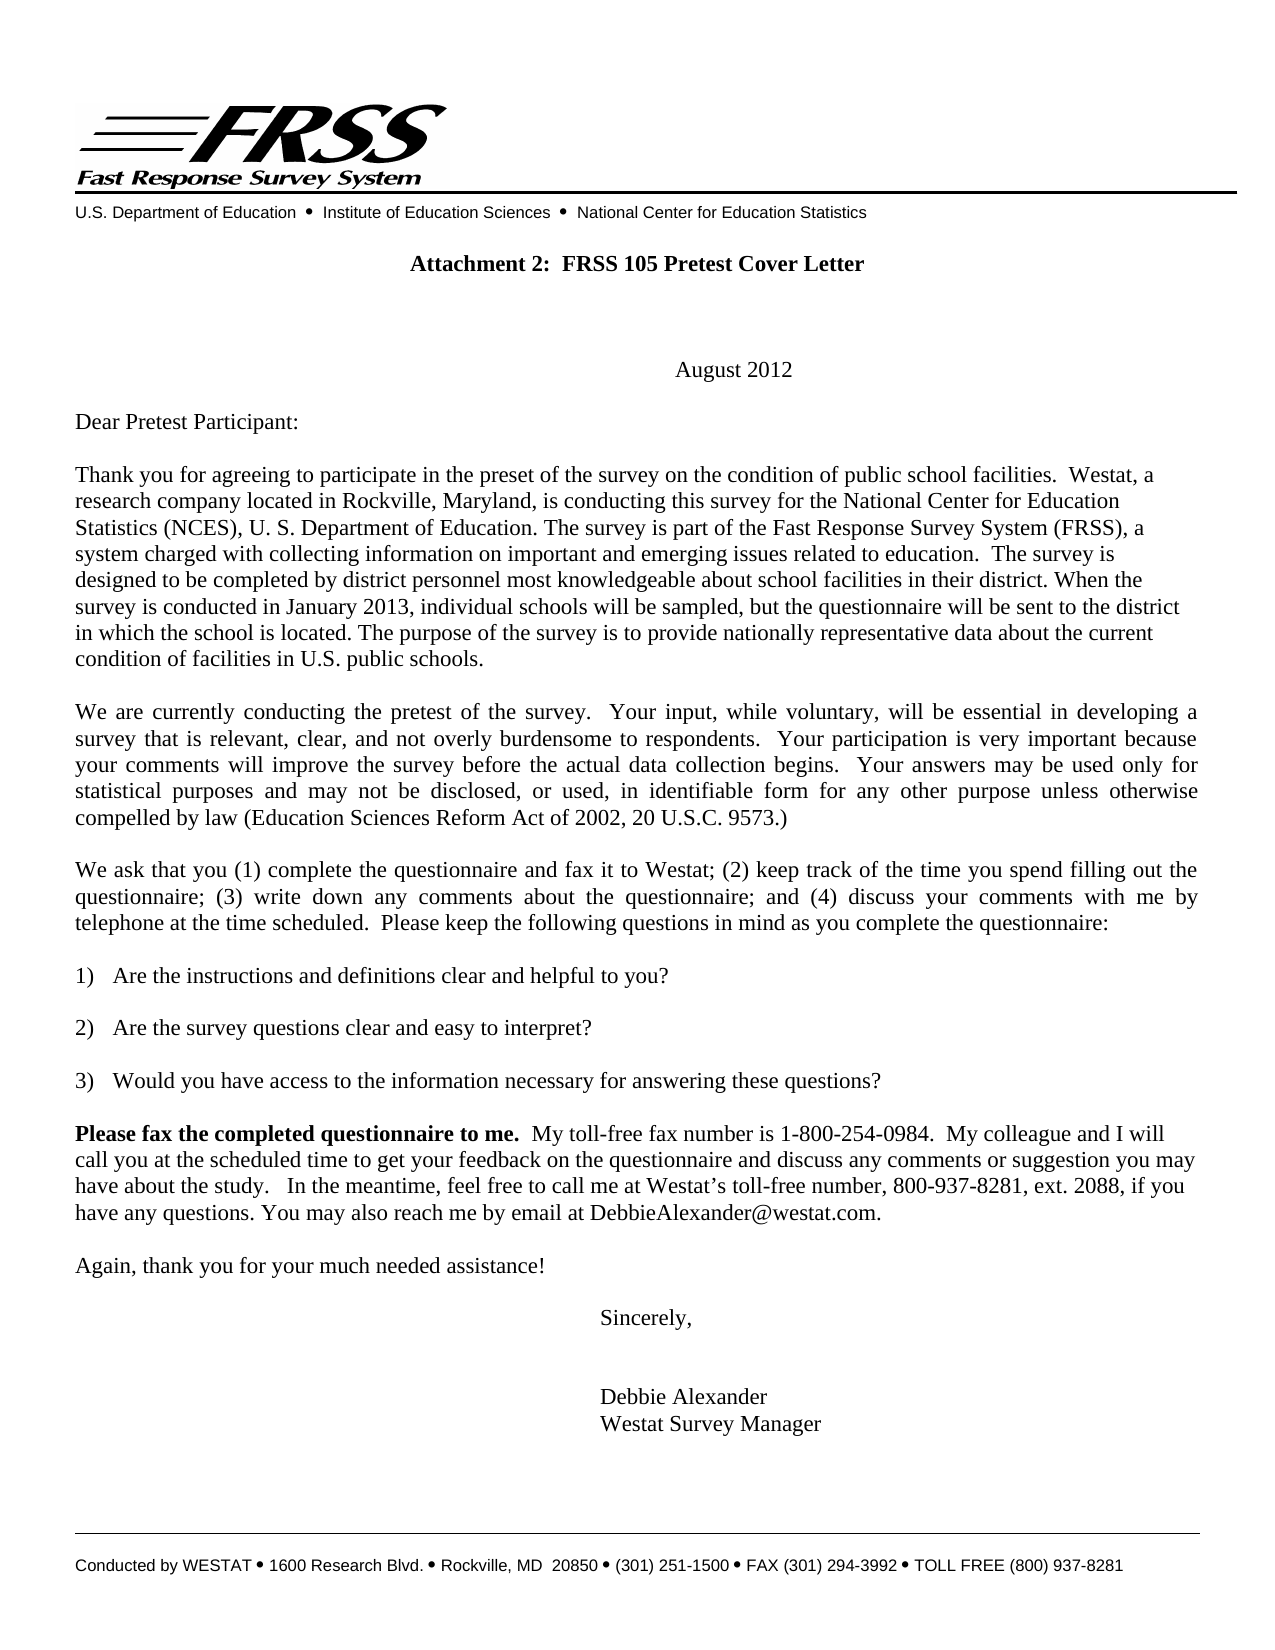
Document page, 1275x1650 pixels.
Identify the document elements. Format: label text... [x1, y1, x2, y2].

text Attachment 2: FRSS 105 Pretest Cover Letter [75, 250, 1200, 277]
text Dear Pretest Participant: [75, 408, 1200, 435]
text Westat Survey Manager [75, 1410, 1200, 1436]
text Sincerely, [75, 1304, 1200, 1331]
text Again, thank you for your much needed assistance! [75, 1252, 1200, 1278]
list Are the instructions and definitions clear and helpful to you? [75, 962, 1200, 988]
text Please fax the completed questionnaire to me. My toll-free fax number is 1-800-254-0984. My colleague and I will call you at the scheduled time to get your feedback on the questionnaire and discuss any comments or suggestion you may have about the study. In the meantime, feel free to call me at Westat’s toll-free number, 800-937-8281, ext. 2088, if you have any questions. You may also reach me by email at DebbieAlexander@westat.com. [75, 1120, 1200, 1225]
text Debbie Alexander [75, 1383, 1200, 1410]
text We are currently conducting the pretest of the survey. Your input, while voluntary, will be essential in developing a survey that is relevant, clear, and not overly burdensome to respondents. Your participation is very important because your comments will improve the survey before the actual data collection begins. Your answers may be used only for statistical purposes and may not be disclosed, or used, in identifiable form for any other purpose unless otherwise compelled by law (Education Sciences Reform Act of 2002, 20 U.S.C. 9573.) [75, 698, 1200, 830]
text August 2012 [75, 356, 1200, 382]
list Are the survey questions clear and easy to interpret? [75, 1014, 1200, 1041]
text We ask that you (1) complete the questionnaire and fax it to Westat; (2) keep track of the time you spend filling out the questionnaire; (3) write down any comments about the questionnaire; and (4) discuss your comments with me by telephone at the time scheduled. Please keep the following questions in mind as you complete the questionnaire: [75, 856, 1200, 935]
text Thank you for agreeing to participate in the preset of the survey on the condition of public school facilities. Westat, a research company located in Rockville, Maryland, is conducting this survey for the National Center for Education Statistics (NCES), U. S. Department of Education. The survey is part of the Fast Response Survey System (FRSS), a system charged with collecting information on important and emerging issues related to education. The survey is designed to be completed by district personnel most knowledgeable about school facilities in their district. When the survey is conducted in January 2013, individual schools will be sampled, but the questionnaire will be sent to the district in which the school is located. The purpose of the survey is to provide nationally representative data about the current condition of facilities in U.S. public schools. [75, 461, 1200, 672]
list Would you have access to the information necessary for answering these questions? [75, 1067, 1200, 1093]
